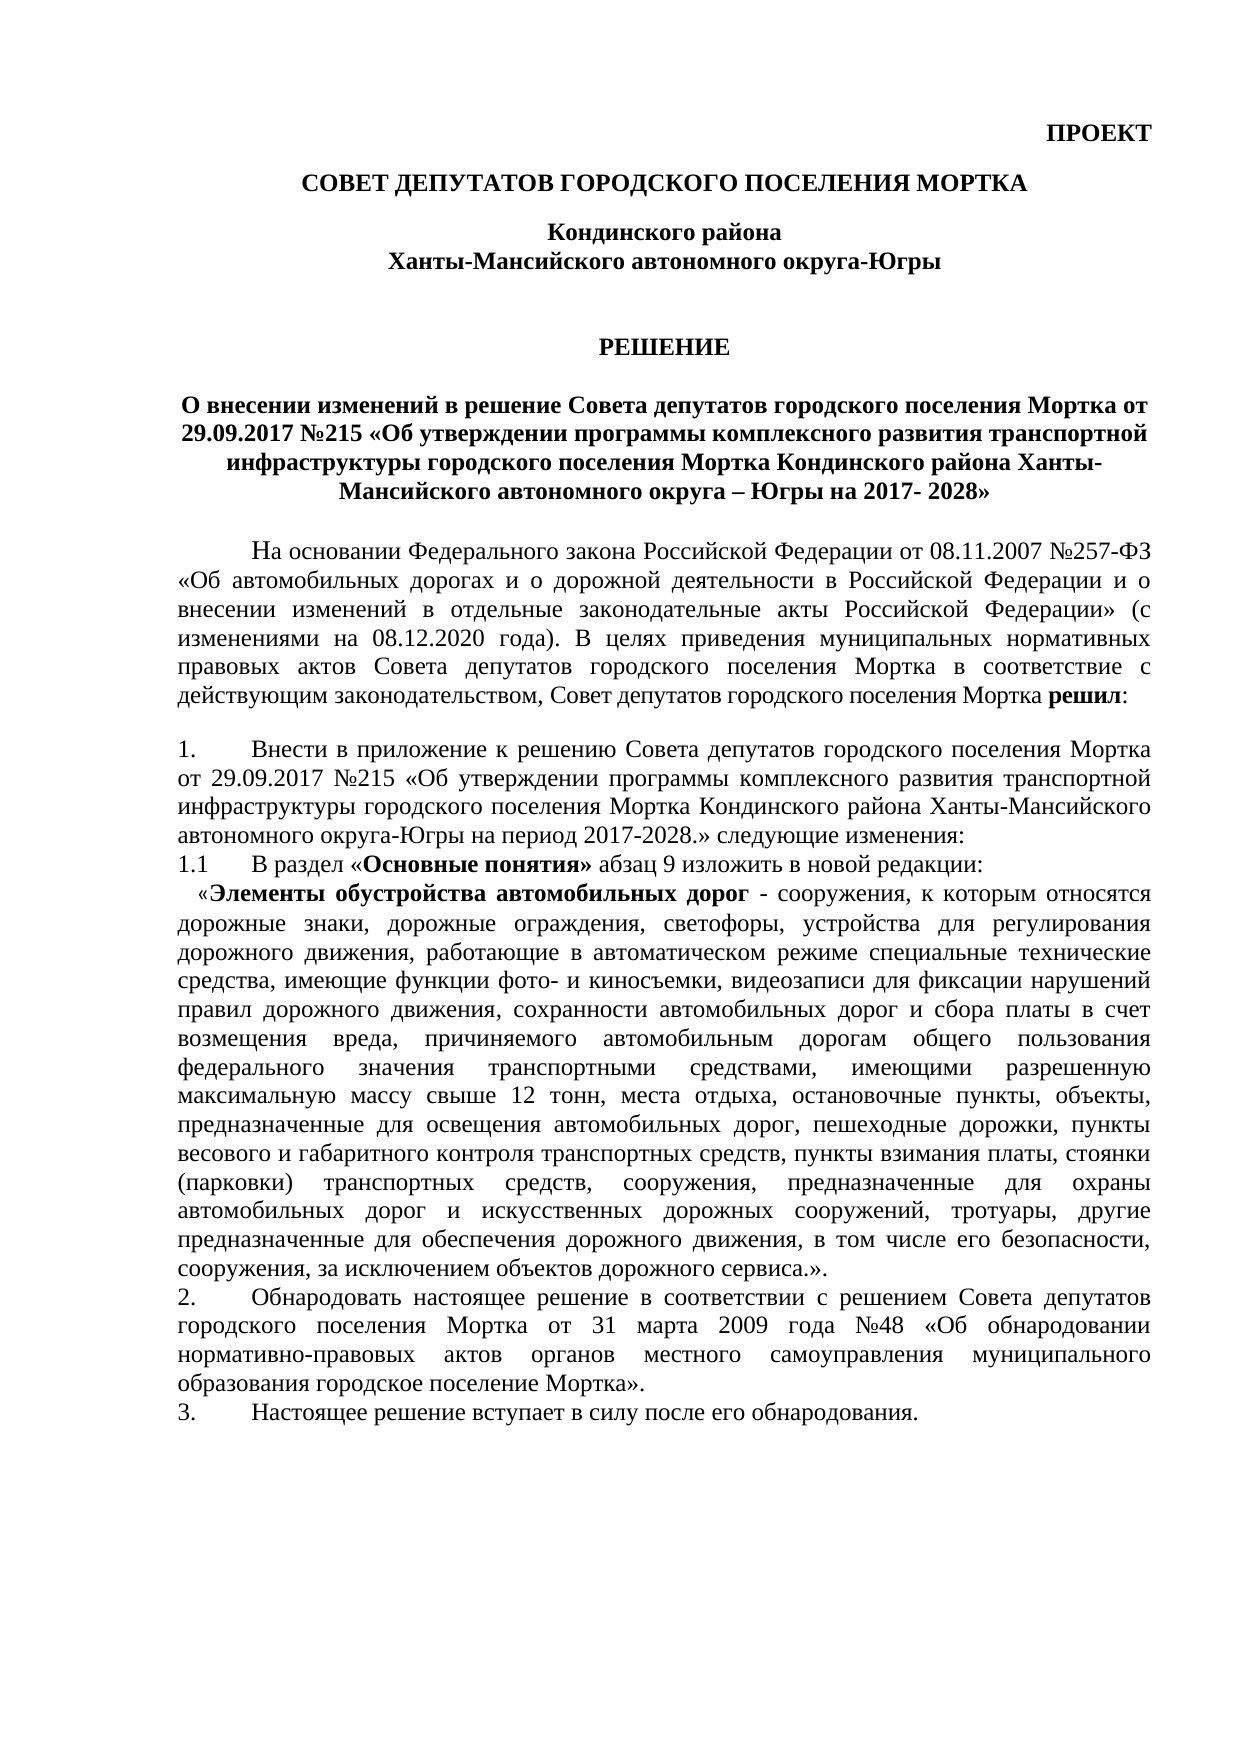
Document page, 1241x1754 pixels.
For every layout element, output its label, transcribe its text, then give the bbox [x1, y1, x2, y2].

text 3. Настоящее решение вступает в силу после его обнародования. [177, 1397, 1152, 1426]
text РЕШЕНИЕ [177, 332, 1152, 361]
text 2. Обнародовать настоящее решение в соответствии с решением Совета депутатов городского поселения Мортка от 31 марта 2009 года №48 «Об обнародовании нормативно-правовых актов органов местного самоуправления муниципального образования городское поселение Мортка». [177, 1282, 1152, 1397]
text ПРОЕКТ [177, 118, 1152, 147]
text «Элементы обустройства автомобильных дорог - сооружения, к которым относятся дорожные знаки, дорожные ограждения, светофоры, устройства для регулирования дорожного движения, работающие в автоматическом режиме специальные технические средства, имеющие функции фото- и киносъемки, видеозаписи для фиксации нарушений правил дорожного движения, сохранности автомобильных дорог и сбора платы в счет возмещения вреда, причиняемого автомобильным дорогам общего пользования федерального значения транспортными средствами, имеющими разрешенную максимальную массу свыше 12 тонн, места отдыха, остановочные пункты, объекты, предназначенные для освещения автомобильных дорог, пешеходные дорожки, пункты весового и габаритного контроля транспортных средств, пункты взимания платы, стоянки (парковки) транспортных средств, сооружения, предназначенные для охраны автомобильных дорог и искусственных дорожных сооружений, тротуары, другие предназначенные для обеспечения дорожного движения, в том числе его безопасности, сооружения, за исключением объектов дорожного сервиса.». [177, 878, 1152, 1282]
text На основании Федерального закона Российской Федерации от 08.11.2007 №257-ФЗ «Об автомобильных дорогах и о дорожной деятельности в Российской Федерации и о внесении изменений в отдельные законодательные акты Российской Федерации» (с изменениями на 08.12.2020 года). В целях приведения муниципальных нормативных правовых актов Совета депутатов городского поселения Мортка в соответствие с действующим законодательством, Совет депутатов городского поселения Мортка решил: [177, 534, 1152, 709]
text 1. Внести в приложение к решению Совета депутатов городского поселения Мортка от 29.09.2017 №215 «Об утверждении программы комплексного развития транспортной инфраструктуры городского поселения Мортка Кондинского района Ханты-Мансийского автономного округа-Югры на период 2017-2028.» следующие изменения: [177, 734, 1152, 849]
text Ханты-Мансийского автономного округа-Югры [177, 246, 1152, 275]
text О внесении изменений в решение Совета депутатов городского поселения Мортка от 29.09.2017 №215 «Об утверждении программы комплексного развития транспортной инфраструктуры городского поселения Мортка Кондинского района Ханты-Мансийского автономного округа – Югры на 2017- 2028» [177, 390, 1152, 505]
text 1.1 В раздел «Основные понятия» абзац 9 изложить в новой редакции: [177, 849, 1152, 878]
text Кондинского района [177, 217, 1152, 246]
text СОВЕТ ДЕПУТАТОВ ГОРОДСКОГО ПОСЕЛЕНИЯ МОРТКА [177, 168, 1152, 196]
